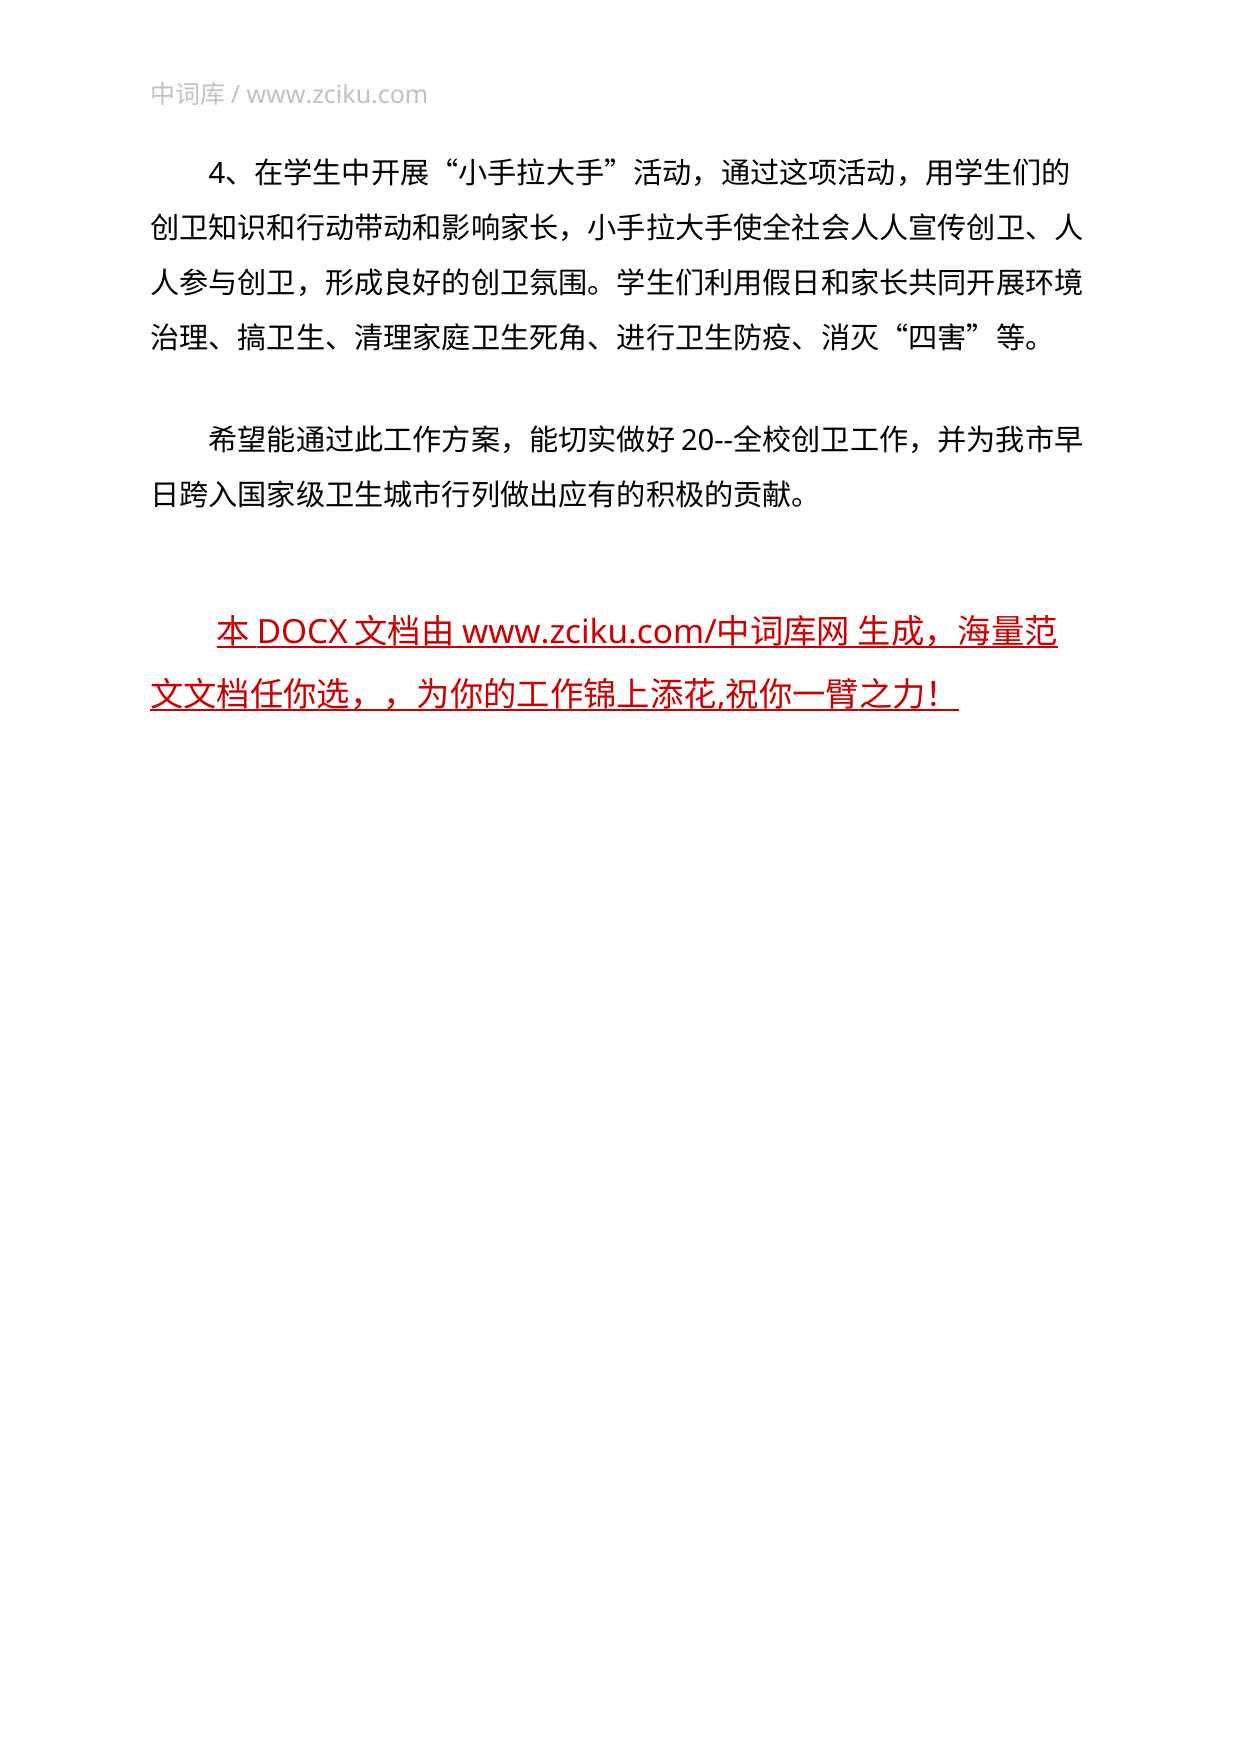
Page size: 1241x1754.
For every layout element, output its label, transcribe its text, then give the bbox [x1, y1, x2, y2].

text 本DOCX文档由 www.zciku.com/中词库网 生成，海量范文文档任你选，，为你的工作锦上添花,祝你一臂之力！ [150, 604, 1090, 716]
text 希望能通过此工作方案，能切实做好20--全校创卫工作，并为我市早日跨入国家级卫生城市行列做出应有的积极的贡献。 [150, 417, 1090, 514]
text 4、在学生中开展“小手拉大手”活动，通过这项活动，用学生们的创卫知识和行动带动和影响家长，小手拉大手使全社会人人宣传创卫、人人参与创卫，形成良好的创卫氛围。学生们利用假日和家长共同开展环境治理、搞卫生、清理家庭卫生死角、进行卫生防疫、消灭“四害”等。 [150, 150, 1090, 357]
